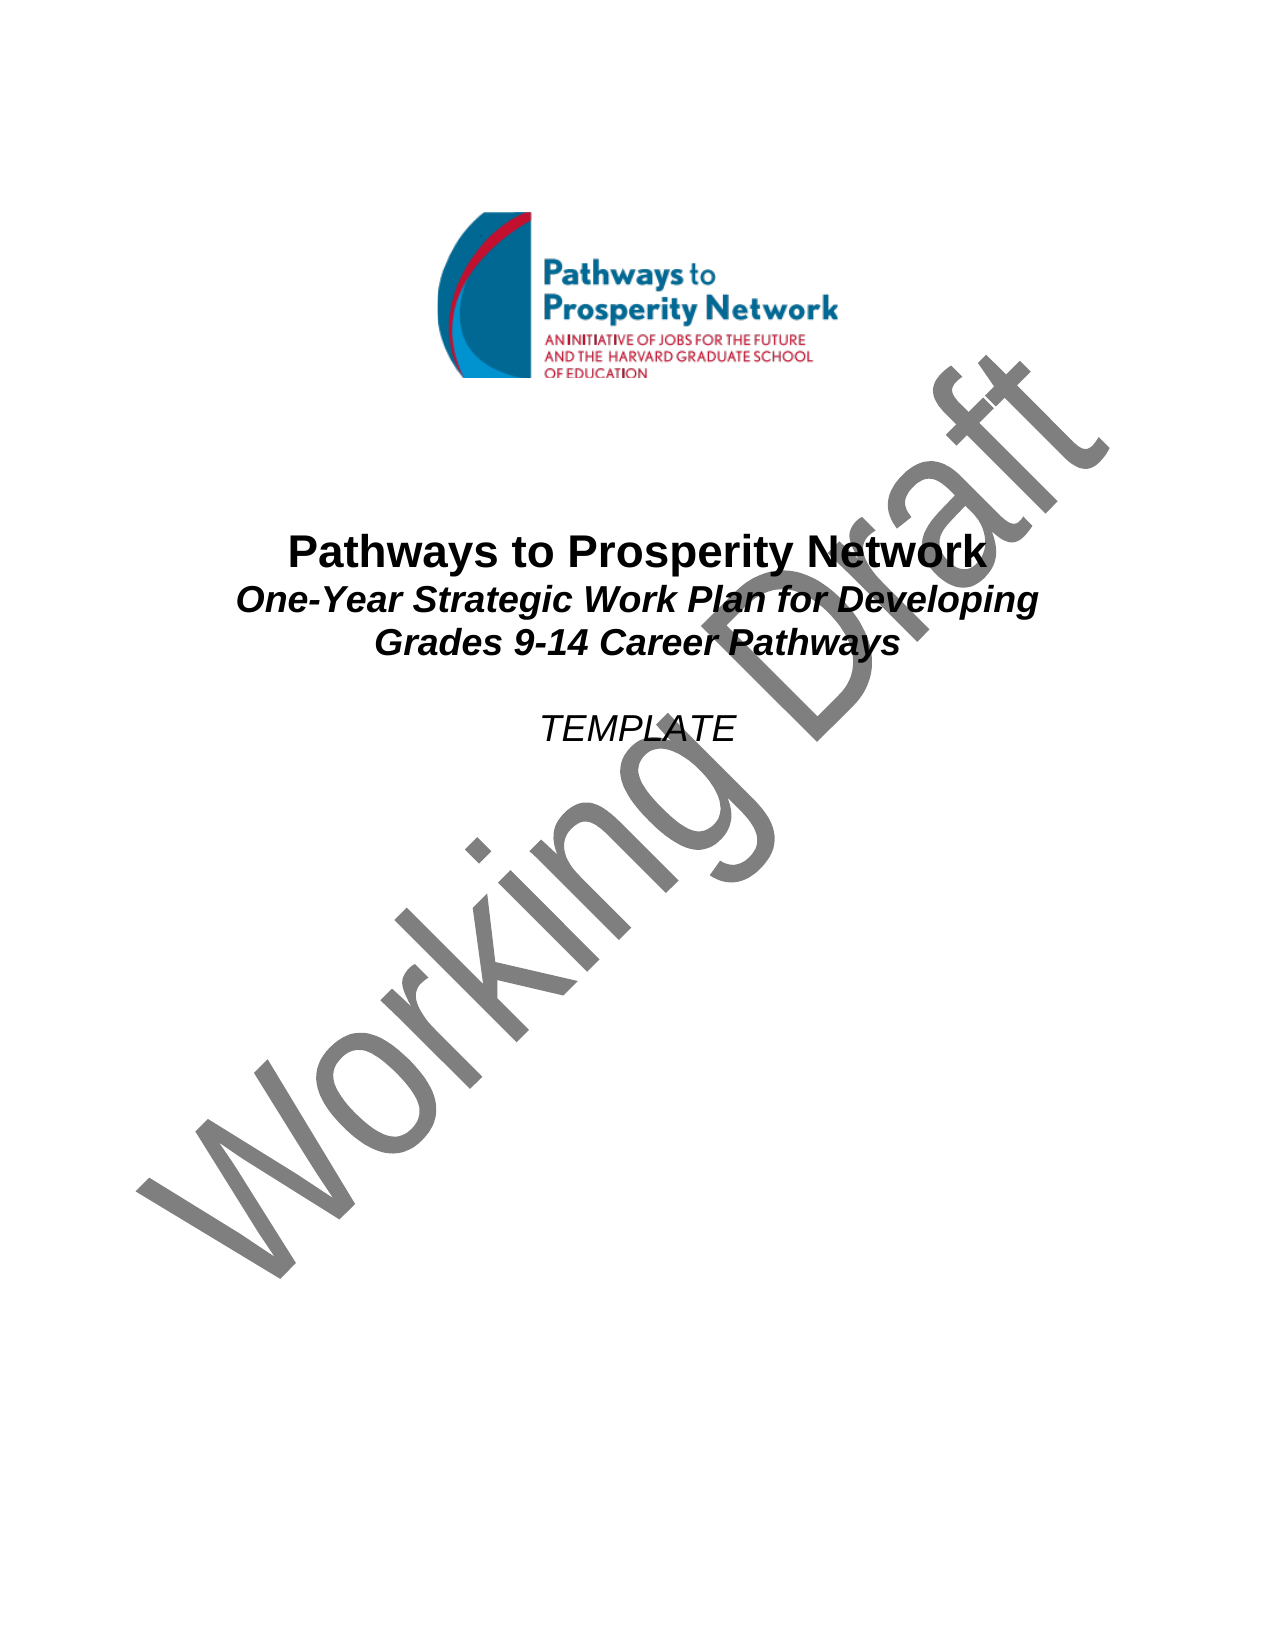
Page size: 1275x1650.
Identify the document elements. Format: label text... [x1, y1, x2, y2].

text Pathways to Prosperity Network [150, 524, 1125, 577]
text Grades 9-14 Career Pathways [150, 620, 1125, 663]
text One-Year Strategic Work Plan for Developing [150, 577, 1125, 620]
text TEMPLATE [150, 706, 1125, 749]
